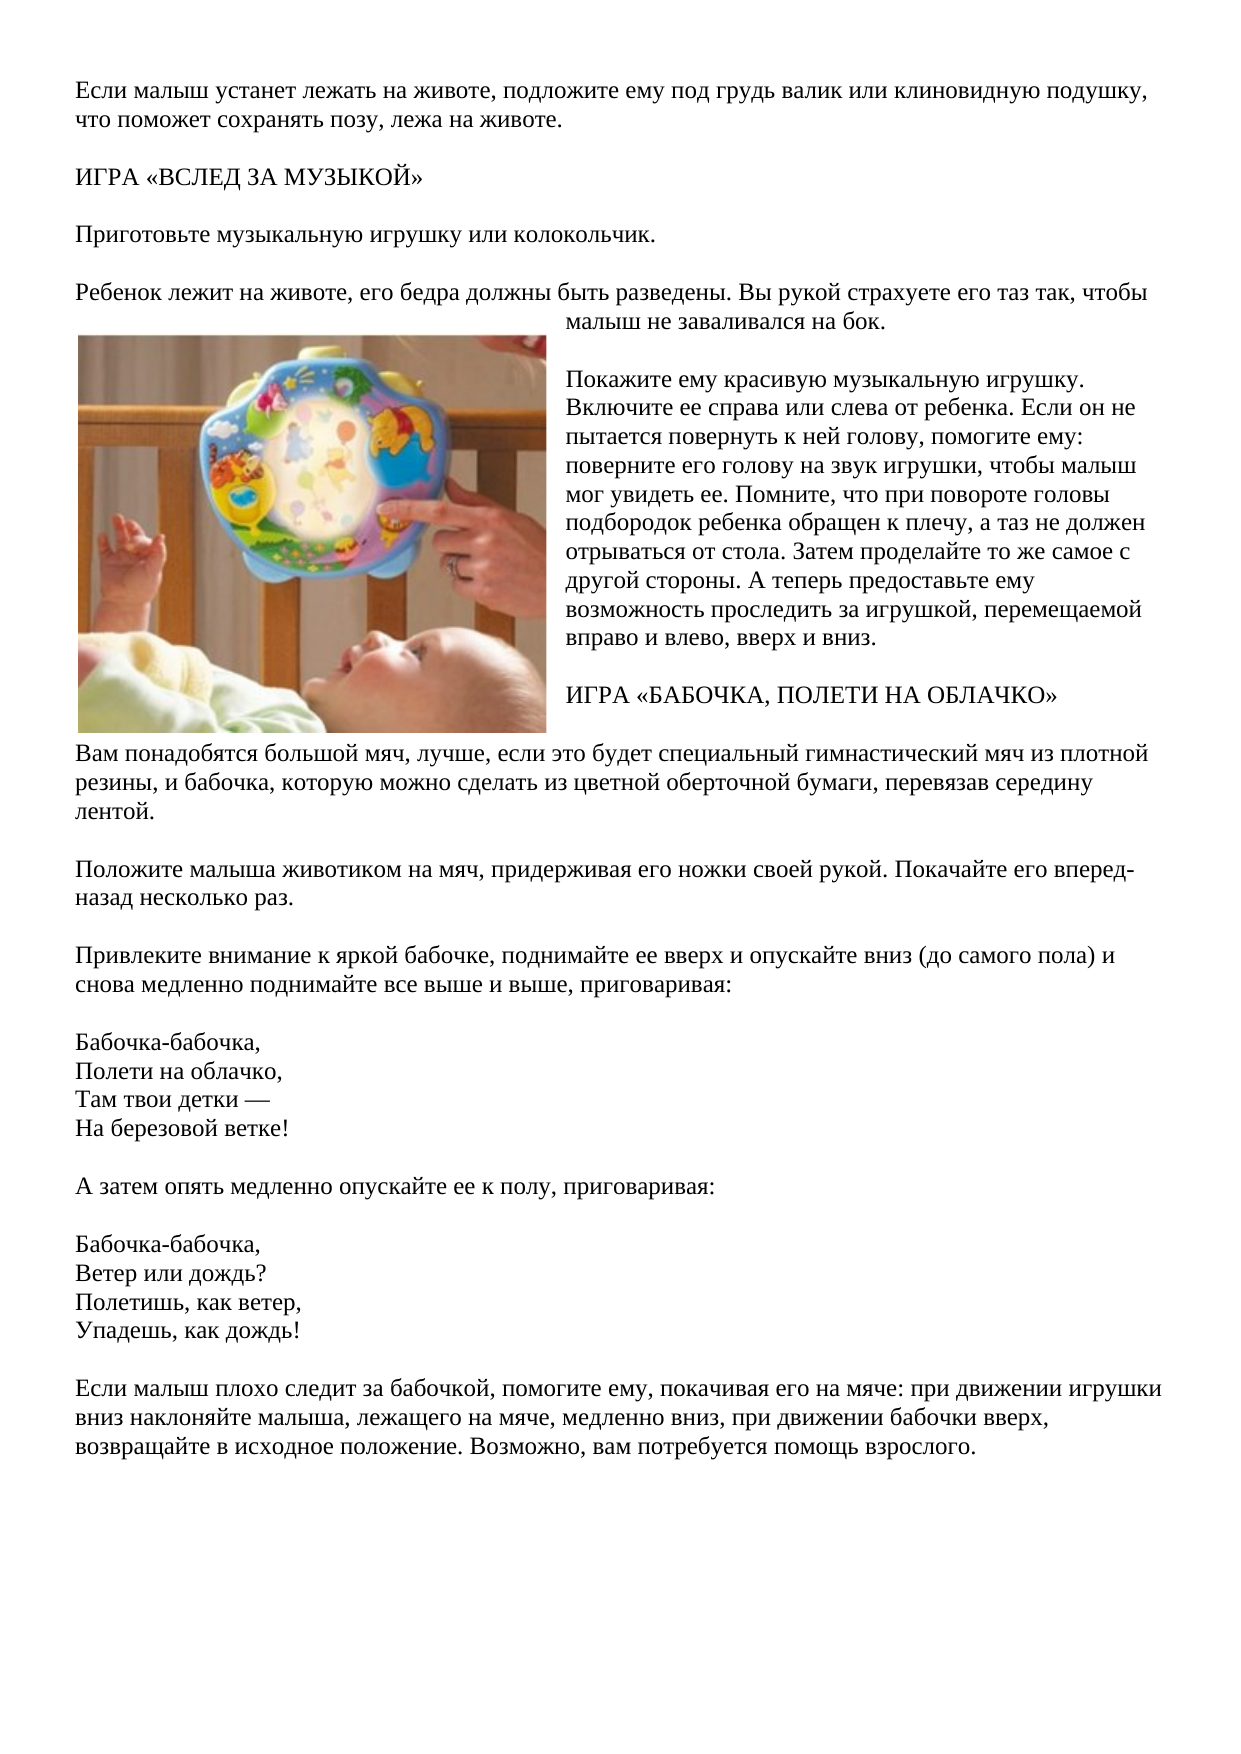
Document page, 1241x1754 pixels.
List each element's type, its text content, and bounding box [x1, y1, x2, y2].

text Бабочка-бабочка, Ветер или дождь? Полетишь, как ветер, Упадешь, как дождь! [75, 1229, 1165, 1344]
text Приготовьте музыкальную игрушку или колокольчик. [75, 219, 1165, 248]
text ИГРА «ВСЛЕД ЗА МУЗЫКОЙ» [75, 162, 1165, 190]
text Если малыш плохо следит за бабочкой, помогите ему, покачивая его на мяче: при движении игрушки вниз наклоняйте малыша, лежащего на мяче, медленно вниз, при движении бабочки вверх, возвращайте в исходное положение. Возможно, вам потребуется помощь взрослого. [75, 1373, 1165, 1459]
text А затем опять медленно опускайте ее к полу, приговаривая: [75, 1171, 1165, 1200]
picture [78, 334, 547, 733]
text Положите малыша животиком на мяч, придерживая его ножки своей рукой. Покачайте его вперед-назад несколько раз. [75, 854, 1165, 911]
text Ребенок лежит на животе, его бедра должны быть разведены. Вы рукой страхуете его таз так, чтобы малыш не заваливался на бок. Покажите ему красивую музыкальную игрушку. Включите ее справа или слева от ребенка. Если он не пытается повернуть к ней голову, помогите ему: поверните его голову на звук игрушки, чтобы малыш мог увидеть ее. Помните, что при повороте головы подбородок ребенка обращен к плечу, а таз не должен отрываться от стола. Затем проделайте то же самое с другой стороны. А теперь предоставьте ему возможность проследить за игрушкой, перемещаемой вправо и влево, вверх и вниз. [75, 277, 1165, 651]
text Бабочка-бабочка, Полети на облачко, Там твои детки — На березовой ветке! [75, 1027, 1165, 1142]
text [75, 75, 1165, 132]
text ИГРА «БАБОЧКА, ПОЛЕТИ НА ОБЛАЧКО» [547, 680, 1165, 709]
text Привлеките внимание к яркой бабочке, поднимайте ее вверх и опускайте вниз (до самого пола) и снова медленно поднимайте все выше и выше, приговаривая: [75, 940, 1165, 998]
text Вам понадобятся большой мяч, лучше, если это будет специальный гимнастический мяч из плотной резины, и бабочка, которую можно сделать из цветной оберточной бумаги, перевязав середину лентой. [75, 738, 1165, 824]
